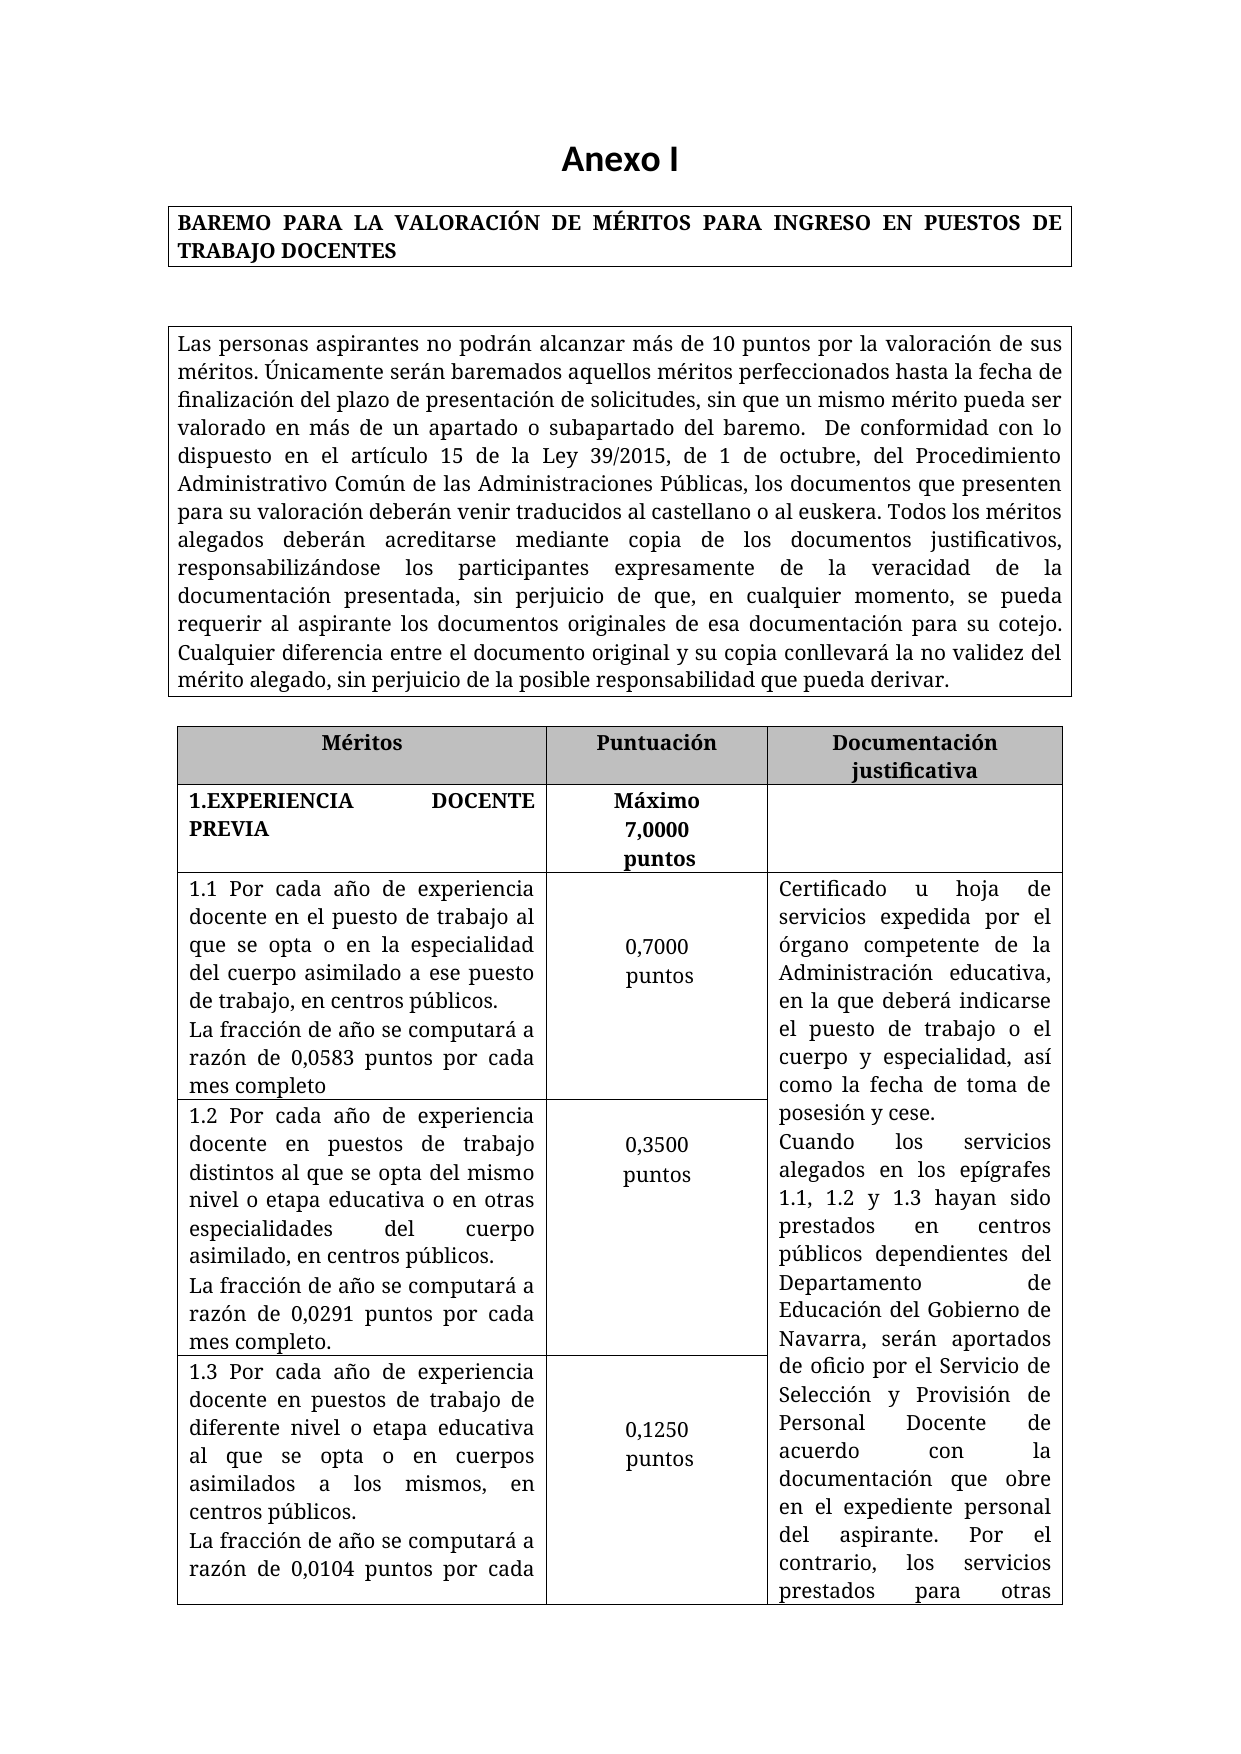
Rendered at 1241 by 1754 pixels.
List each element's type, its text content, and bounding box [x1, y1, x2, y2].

table_cell Certificado u hoja de servicios expedida por el órgano competente de la Administración educativa, en la que deberá indicarse el puesto de trabajo o el cuerpo y especialidad, así como la fecha de toma de posesión y cese. Cuando los servicios alegados en los epígrafes 1.1, 1.2 y 1.3 hayan sido prestados en centros públicos dependientes del Departamento de Educación del Gobierno de Navarra, serán aportados de oficio por el Servicio de Selección y Provisión de Personal Docente de acuerdo con la documentación que obre en el expediente personal del aspirante. Por el contrario, los servicios prestados para otras Administraciones Educativas deberán ser acreditados por los aspirantes en todo caso, aún cuando los mismos hubieran sido objeto de reconocimiento a efectos de antigüedad por la Administración de la Comunidad Foral de Navarra. La certificación de los servicios prestados para la Dirección Provincial del Ministerio de Educación, Cultura y Deporte en Navarra antes del día 1 de octubre de 1990 deberá ser solicitada expresamente por las personas interesadas. [768, 873, 1062, 1604]
table_cell Máximo 7,0000 puntos [547, 785, 767, 872]
table_cell 1.2 Por cada año de experiencia docente en puestos de trabajo distintos al que se opta del mismo nivel o etapa educativa o en otras especialidades del cuerpo asimilado, en centros públicos. La fracción de año se computará a razón de 0,0291 puntos por cada mes completo. [178, 1100, 546, 1355]
table_cell 1.1 Por cada año de experiencia docente en el puesto de trabajo al que se opta o en la especialidad del cuerpo asimilado a ese puesto de trabajo, en centros públicos. La fracción de año se computará a razón de 0,0583 puntos por cada mes completo [178, 873, 546, 1099]
text Las personas aspirantes no podrán alcanzar más de 10 puntos por la valoración de sus méritos. Únicamente serán baremados aquellos méritos perfeccionados hasta la fecha de finalización del plazo de presentación de solicitudes, sin que un mismo mérito pueda ser valorado en más de un apartado o subapartado del baremo. De conformidad con lo dispuesto en el artículo 15 de la Ley 39/2015, de 1 de octubre, del Procedimiento Administrativo Común de las Administraciones Públicas, los documentos que presenten para su valoración deberán venir traducidos al castellano o al euskera. Todos los méritos alegados deberán acreditarse mediante copia de los documentos justificativos, responsabilizándose los participantes expresamente de la veracidad de la documentación presentada, sin perjuicio de que, en cualquier momento, se pueda requerir al aspirante los documentos originales de esa documentación para su cotejo. Cualquier diferencia entre el documento original y su copia conllevará la no validez del mérito alegado, sin perjuicio de la posible responsabilidad que pueda derivar. [169, 327, 1071, 696]
table_header Puntuación [547, 727, 767, 784]
table_cell 1.EXPERIENCIA DOCENTE PREVIA [178, 785, 546, 872]
text Anexo I [177, 149, 1063, 177]
table_cell 0,7000 puntos [547, 873, 767, 1099]
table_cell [178, 1356, 546, 1604]
table_header Méritos [178, 727, 546, 784]
table_header Documentación justificativa [768, 727, 1062, 784]
table_cell [768, 785, 1062, 872]
table_cell 0,1250 puntos [547, 1356, 767, 1604]
table_cell 0,3500 puntos [547, 1100, 767, 1355]
text BAREMO PARA LA VALORACIÓN DE MÉRITOS PARA INGRESO EN PUESTOS DE TRABAJO DOCENTES [169, 207, 1071, 266]
